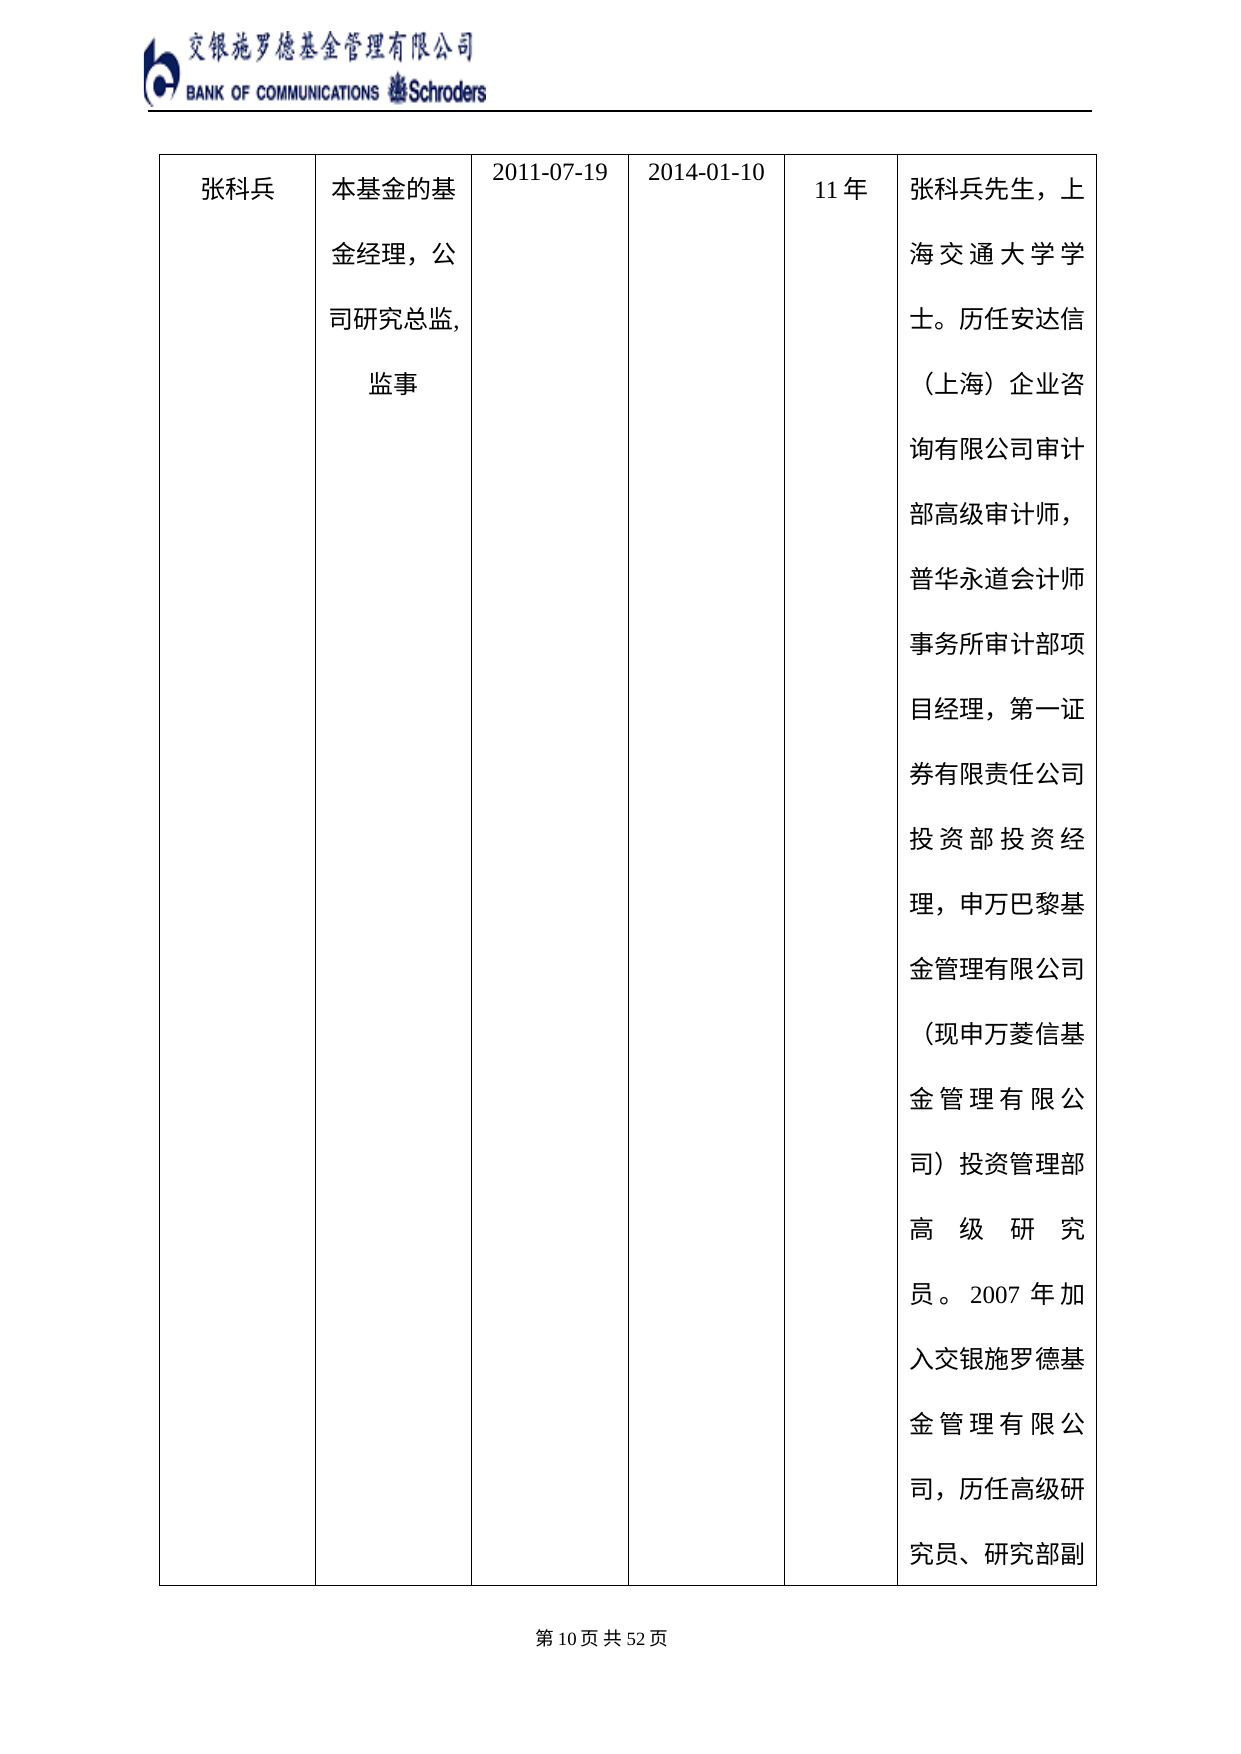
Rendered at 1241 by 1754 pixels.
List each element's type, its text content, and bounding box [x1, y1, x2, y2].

picture [143, 31, 486, 107]
table_cell 2014-01-10 [629, 155, 784, 1585]
table_cell 张科兵 [160, 155, 315, 1585]
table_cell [898, 155, 1096, 1585]
table_cell 2011-07-19 [472, 155, 628, 1585]
table_cell 本基金的基金经理，公司研究总监,监事 [316, 155, 471, 1585]
table_cell 11年 [785, 155, 897, 1585]
